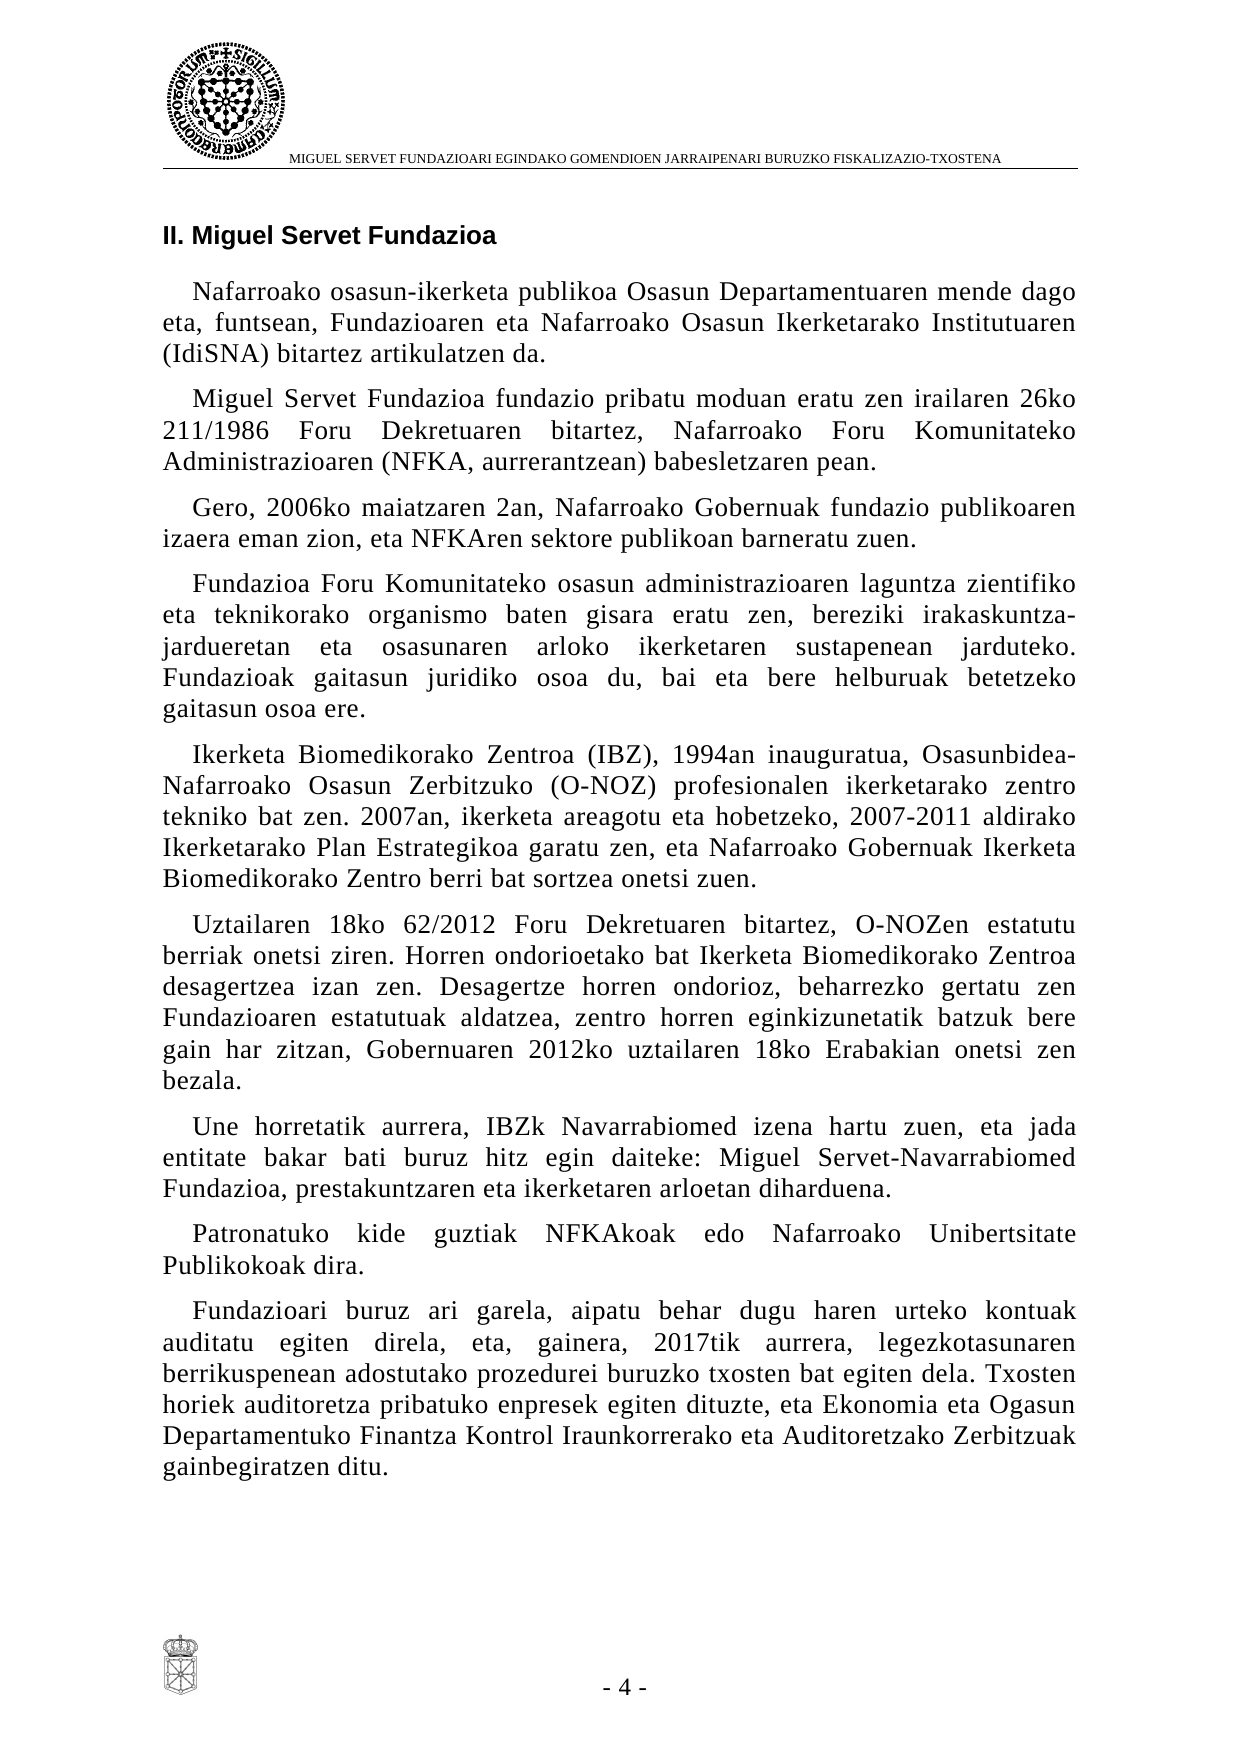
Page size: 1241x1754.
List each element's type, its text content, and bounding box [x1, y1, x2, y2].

text Nafarroako osasun-ikerketa publikoa Osasun Departamentuaren mende dago eta, funtsean, Fundazioaren eta Nafarroako Osasun Ikerketarako Institutuaren (IdiSNA) bitartez artikulatzen da. [162, 274, 1078, 368]
text Patronatuko kide guztiak NFKAkoak edo Nafarroako Unibertsitate Publikokoak dira. [162, 1218, 1078, 1280]
text Ikerketa Biomedikorako Zentroa (IBZ), 1994an inauguratua, Osasunbidea-Nafarroako Osasun Zerbitzuko (O-NOZ) profesionalen ikerketarako zentro tekniko bat zen. 2007an, ikerketa areagotu eta hobetzeko, 2007-2011 aldirako Ikerketarako Plan Estrategikoa garatu zen, eta Nafarroako Gobernuak Ikerketa Biomedikorako Zentro berri bat sortzea onetsi zuen. [162, 738, 1078, 893]
picture [162, 38, 289, 164]
text Uztailaren 18ko 62/2012 Foru Dekretuaren bitartez, O-NOZen estatutu berriak onetsi ziren. Horren ondorioetako bat Ikerketa Biomedikorako Zentroa desagertzea izan zen. Desagertze horren ondorioz, beharrezko gertatu zen Fundazioaren estatutuak aldatzea, zentro horren eginkizunetatik batzuk bere gain har zitzan, Gobernuaren 2012ko uztailaren 18ko Erabakian onetsi zen bezala. [162, 908, 1078, 1095]
text Fundazioari buruz ari garela, aipatu behar dugu haren urteko kontuak auditatu egiten direla, eta, gainera, 2017tik aurrera, legezkotasunaren berrikuspenean adostutako prozedurei buruzko txosten bat egiten dela. Txosten horiek auditoretza pribatuko enpresek egiten dituzte, eta Ekonomia eta Ogasun Departamentuko Finantza Kontrol Iraunkorrerako eta Auditoretzako Zerbitzuak gainbegiratzen ditu. [162, 1294, 1078, 1481]
picture [162, 1634, 199, 1696]
text Une horretatik aurrera, IBZk Navarrabiomed izena hartu zuen, eta jada entitate bakar bati buruz hitz egin daiteke: Miguel Servet-Navarrabiomed Fundazioa, prestakuntzaren eta ikerketaren arloetan diharduena. [162, 1109, 1078, 1203]
text Gero, 2006ko maiatzaren 2an, Nafarroako Gobernuak fundazio publikoaren izaera eman zion, eta NFKAren sektore publikoan barneratu zuen. [162, 491, 1078, 553]
text Fundazioa Foru Komunitateko osasun administrazioaren laguntza zientifiko eta teknikorako organismo baten gisara eratu zen, bereziki irakaskuntza-jardueretan eta osasunaren arloko ikerketaren sustapenean jarduteko. Fundazioak gaitasun juridiko osoa du, bai eta bere helburuak betetzeko gaitasun osoa ere. [162, 567, 1078, 723]
text II. Miguel Servet Fundazioa [162, 220, 1078, 249]
text Miguel Servet Fundazioa fundazio pribatu moduan eratu zen irailaren 26ko 211/1986 Foru Dekretuaren bitartez, Nafarroako Foru Komunitateko Administrazioaren (NFKA, aurrerantzean) babesletzaren pean. [162, 383, 1078, 476]
